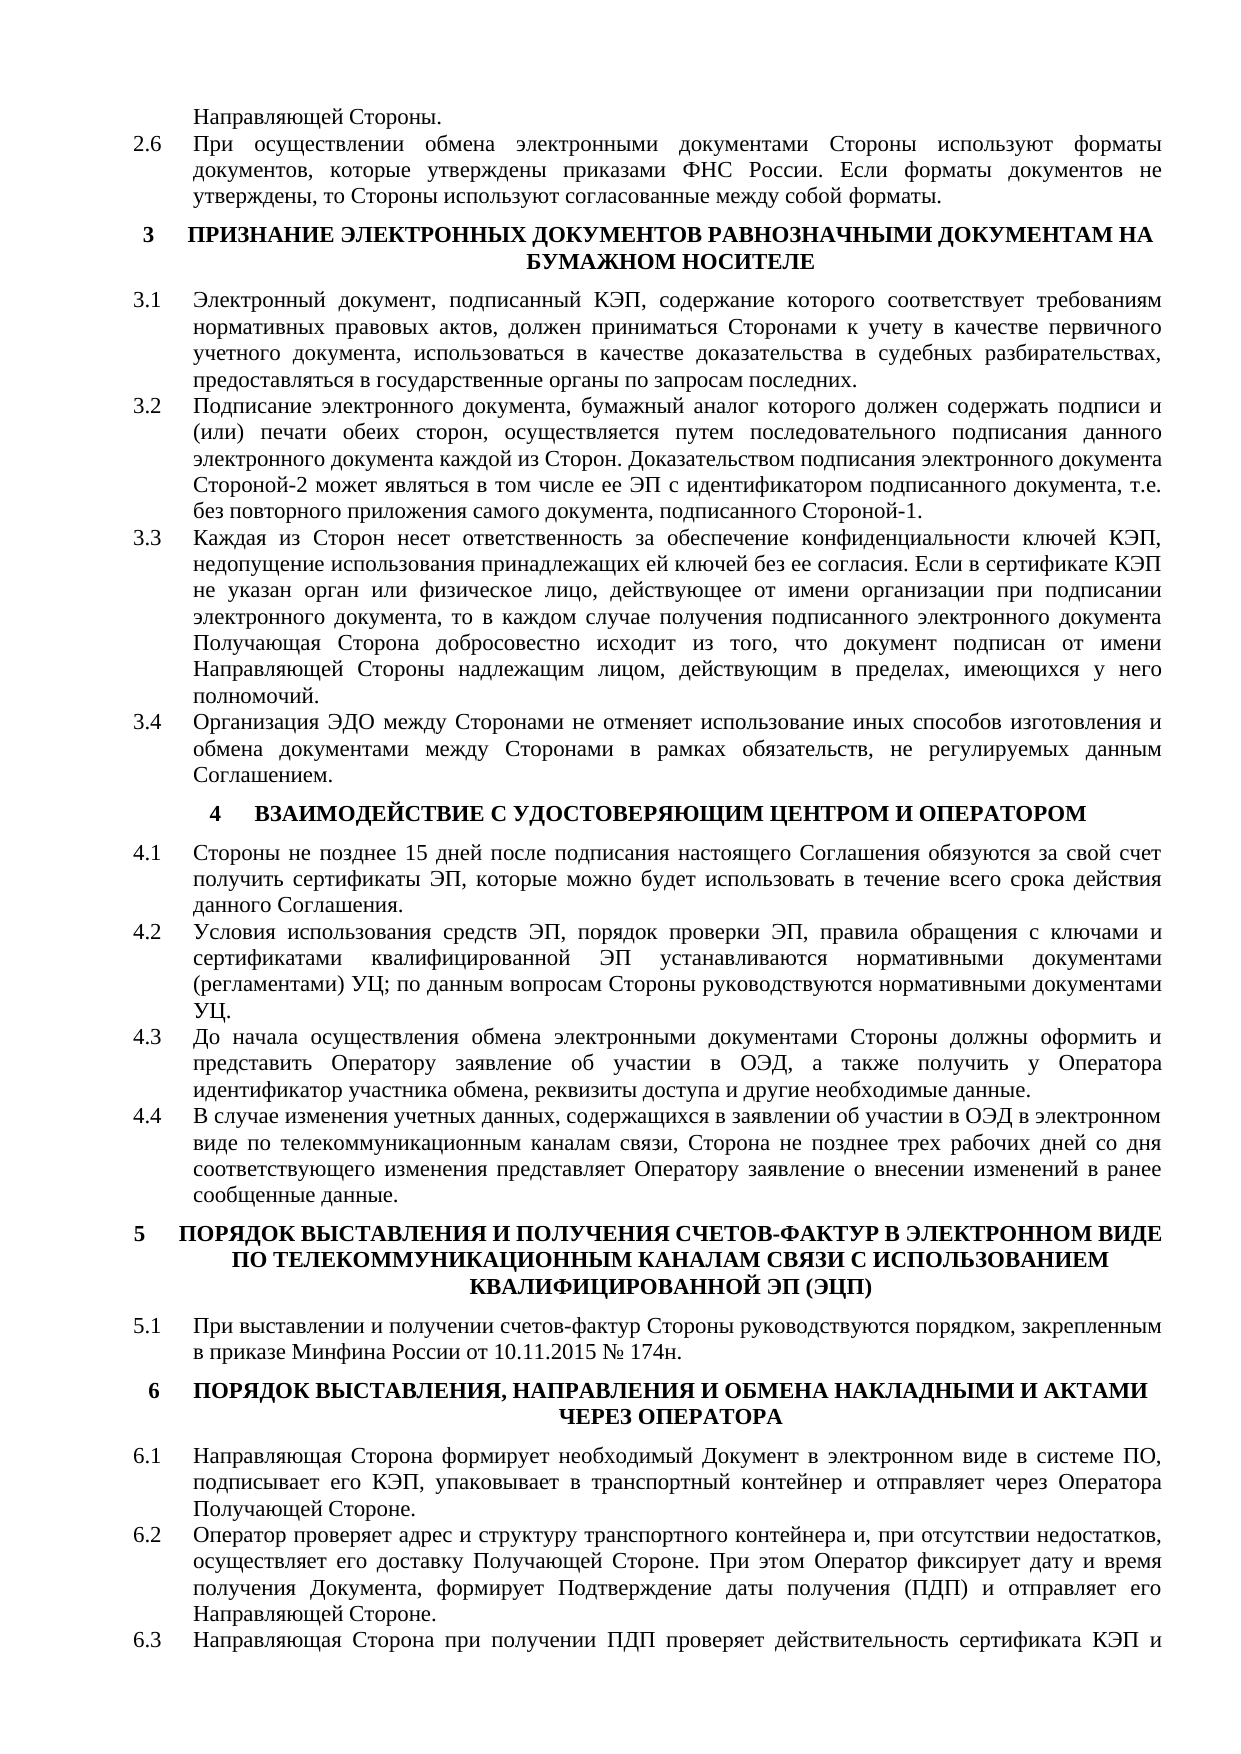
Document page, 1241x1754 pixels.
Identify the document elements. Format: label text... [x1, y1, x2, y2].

list При осуществлении обмена электронными документами Стороны используют форматы документов, которые утверждены приказами ФНС России. Если форматы документов не утверждены, то Стороны используют согласованные между собой форматы. [133, 130, 1163, 209]
list ВЗАИМОДЕЙСТВИЕ С УДОСТОВЕРЯЮЩИМ ЦЕНТРОМ И ОПЕРАТОРОМ [133, 800, 1163, 826]
text При выставлении и получении счетов-фактур Стороны руководствуются порядком, закрепленным в приказе Минфина России от 10.11.2015 № 174н. [133, 1312, 1163, 1364]
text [133, 1627, 1163, 1653]
list ПОРЯДОК ВЫСТАВЛЕНИЯ, НАПРАВЛЕНИЯ И ОБМЕНА НАКЛАДНЫМИ И АКТАМИ ЧЕРЕЗ ОПЕРАТОРА [133, 1377, 1163, 1429]
list В случае изменения учетных данных, содержащихся в заявлении об участии в ОЭД в электронном виде по телекоммуникационным каналам связи, Сторона не позднее трех рабочих дней со дня соответствующего изменения представляет Оператору заявление о внесении изменений в ранее сообщенные данные. [133, 1102, 1163, 1208]
list ПРИЗНАНИЕ ЭЛЕКТРОННЫХ ДОКУМЕНТОВ РАВНОЗНАЧНЫМИ ДОКУМЕНТАМ НА БУМАЖНОМ НОСИТЕЛЕ [133, 221, 1163, 274]
text Направляющая Сторона формирует необходимый Документ в электронном виде в системе ПО, подписывает его КЭП, упаковывает в транспортный контейнер и отправляет через Оператора Получающей Стороне. [133, 1442, 1163, 1521]
list Организация ЭДО между Сторонами не отменяет использование иных способов изготовления и обмена документами между Сторонами в рамках обязательств, не регулируемых данным Соглашением. [133, 708, 1163, 787]
list До начала осуществления обмена электронными документами Стороны должны оформить и представить Оператору заявление об участии в ОЭД, а также получить у Оператора идентификатор участника обмена, реквизиты доступа и другие необходимые данные. [133, 1023, 1163, 1102]
list Условия использования средств ЭП, порядок проверки ЭП, правила обращения с ключами и сертификатами квалифицированной ЭП устанавливаются нормативными документами (регламентами) УЦ; по данным вопросам Стороны руководствуются нормативными документами УЦ. [133, 918, 1163, 1023]
list Подписание электронного документа, бумажный аналог которого должен содержать подписи и (или) печати обеих сторон, осуществляется путем последовательного подписания данного электронного документа каждой из Сторон. Доказательством подписания электронного документа Стороной-2 может являться в том числе ее ЭП с идентификатором подписанного документа, т.е. без повторного приложения самого документа, подписанного Стороной-1. [133, 392, 1163, 524]
text Оператор проверяет адрес и структуру транспортного контейнера и, при отсутствии недостатков, осуществляет его доставку Получающей Стороне. При этом Оператор фиксирует дату и время получения Документа, формирует Подтверждение даты получения (ПДП) и отправляет его Направляющей Стороне. [133, 1521, 1163, 1627]
list ПОРЯДОК ВЫСТАВЛЕНИЯ И ПОЛУЧЕНИЯ СЧЕТОВ-ФАКТУР В ЭЛЕКТРОННОМ ВИДЕ ПО ТЕЛЕКОММУНИКАЦИОННЫМ КАНАЛАМ СВЯЗИ С ИСПОЛЬЗОВАНИЕМ КВАЛИФИЦИРОВАННОЙ ЭП (ЭЦП) [133, 1220, 1163, 1299]
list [133, 103, 1163, 130]
list Каждая из Сторон несет ответственность за обеспечение конфиденциальности ключей КЭП, недопущение использования принадлежащих ей ключей без ее согласия. Если в сертификате КЭП не указан орган или физическое лицо, действующее от имени организации при подписании электронного документа, то в каждом случае получения подписанного электронного документа Получающая Сторона добросовестно исходит из того, что документ подписан от имени Направляющей Стороны надлежащим лицом, действующим в пределах, имеющихся у него полномочий. [133, 524, 1163, 708]
list Электронный документ, подписанный КЭП, содержание которого соответствует требованиям нормативных правовых актов, должен приниматься Сторонами к учету в качестве первичного учетного документа, использоваться в качестве доказательства в судебных разбирательствах, предоставляться в государственные органы по запросам последних. [133, 287, 1163, 392]
list Стороны не позднее 15 дней после подписания настоящего Соглашения обязуются за свой счет получить сертификаты ЭП, которые можно будет использовать в течение всего срока действия данного Соглашения. [133, 839, 1163, 918]
